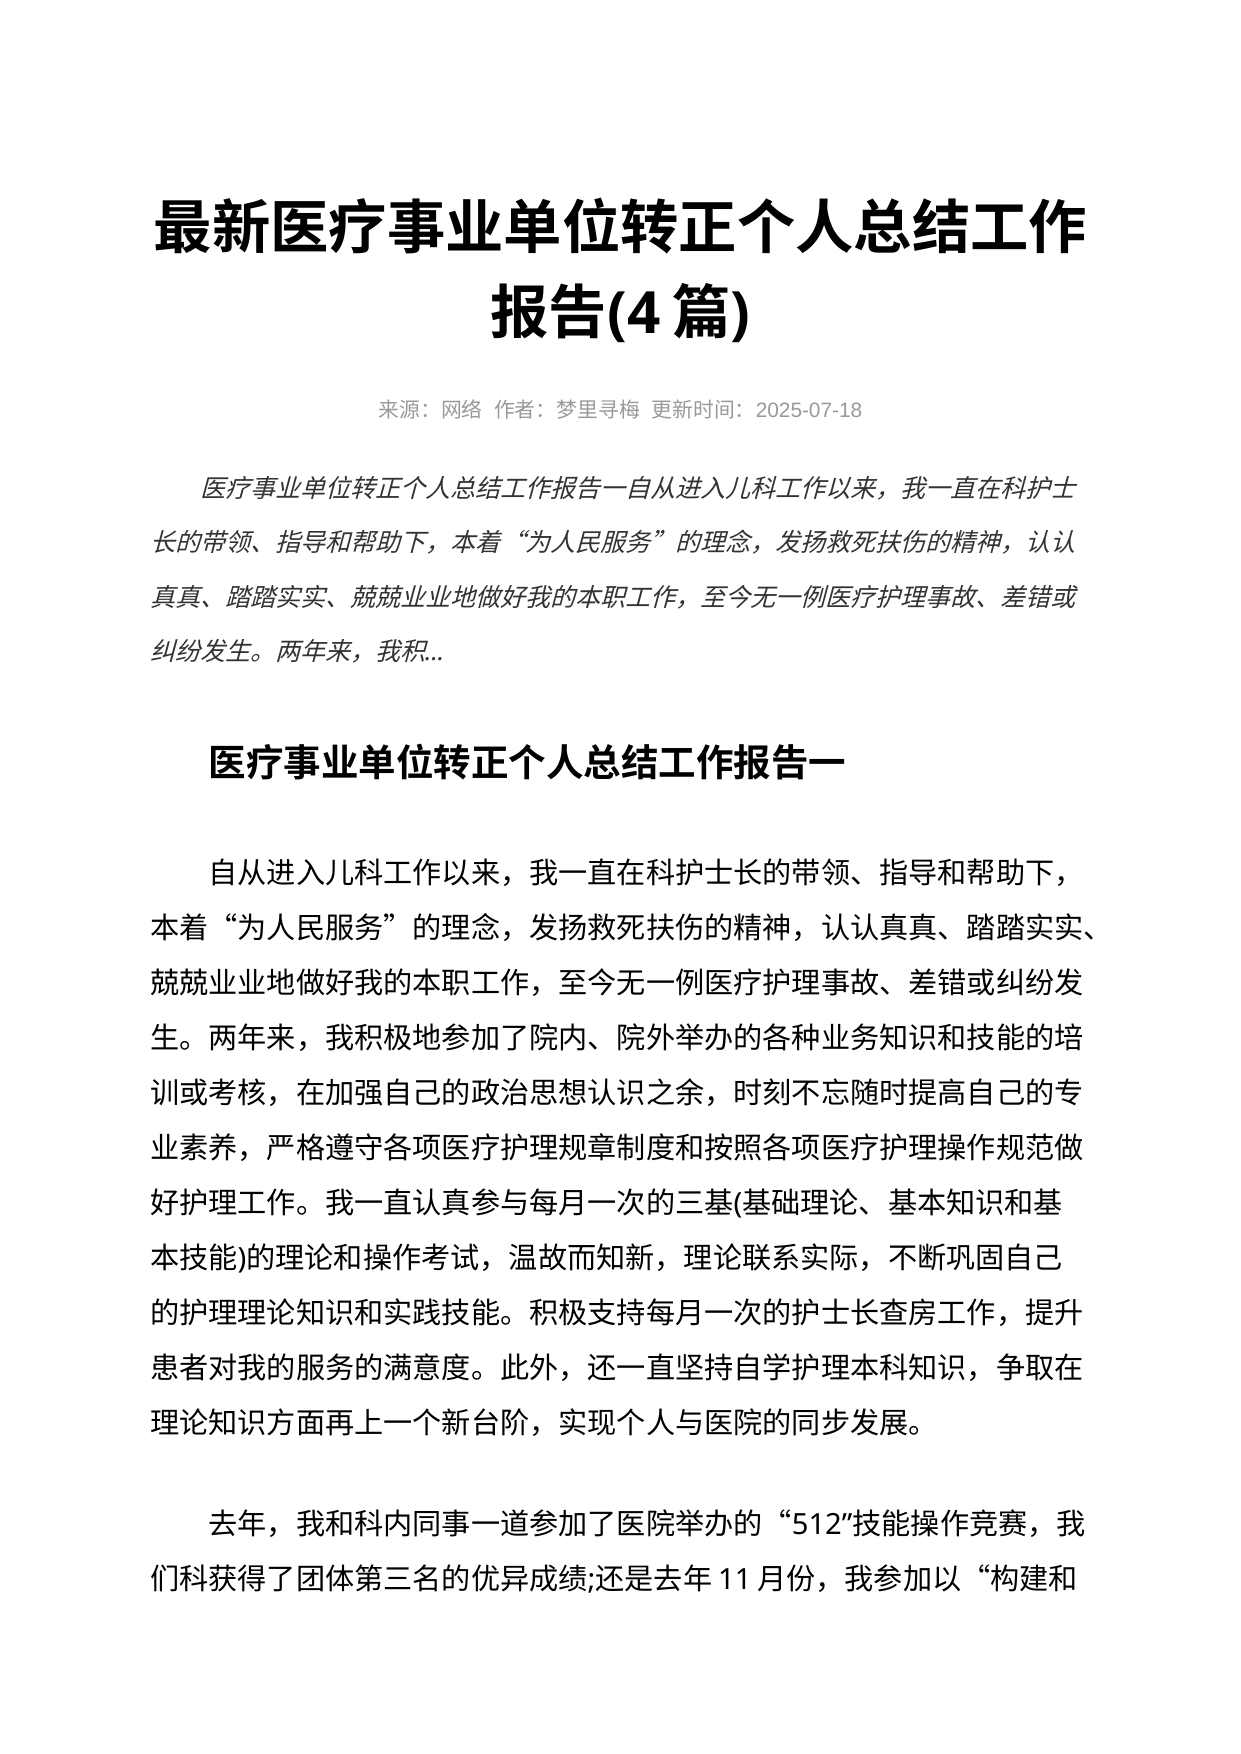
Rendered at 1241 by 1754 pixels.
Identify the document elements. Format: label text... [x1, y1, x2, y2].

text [150, 1501, 1090, 1598]
text 来源：网络 作者：梦里寻梅 更新时间：2025-07-18 [150, 397, 1090, 421]
text 医疗事业单位转正个人总结工作报告一自从进入儿科工作以来，我一直在科护士长的带领、指导和帮助下，本着“为人民服务”的理念，发扬救死扶伤的精神，认认真真、踏踏实实、兢兢业业地做好我的本职工作，至今无一例医疗护理事故、差错或纠纷发生。两年来，我积... [150, 468, 1090, 668]
subtitle 最新医疗事业单位转正个人总结工作报告(4篇) [150, 181, 1090, 351]
text 自从进入儿科工作以来，我一直在科护士长的带领、指导和帮助下，本着“为人民服务”的理念，发扬救死扶伤的精神，认认真真、踏踏实实、兢兢业业地做好我的本职工作，至今无一例医疗护理事故、差错或纠纷发生。两年来，我积极地参加了院内、院外举办的各种业务知识和技能的培训或考核，在加强自己的政治思想认识之余，时刻不忘随时提高自己的专业素养，严格遵守各项医疗护理规章制度和按照各项医疗护理操作规范做好护理工作。我一直认真参与每月一次的三基(基础理论、基本知识和基本技能)的理论和操作考试，温故而知新，理论联系实际，不断巩固自己的护理理论知识和实践技能。积极支持每月一次的护士长查房工作，提升患者对我的服务的满意度。此外，还一直坚持自学护理本科知识，争取在理论知识方面再上一个新台阶，实现个人与医院的同步发展。 [150, 850, 1090, 1441]
text 医疗事业单位转正个人总结工作报告一 [150, 733, 1090, 787]
